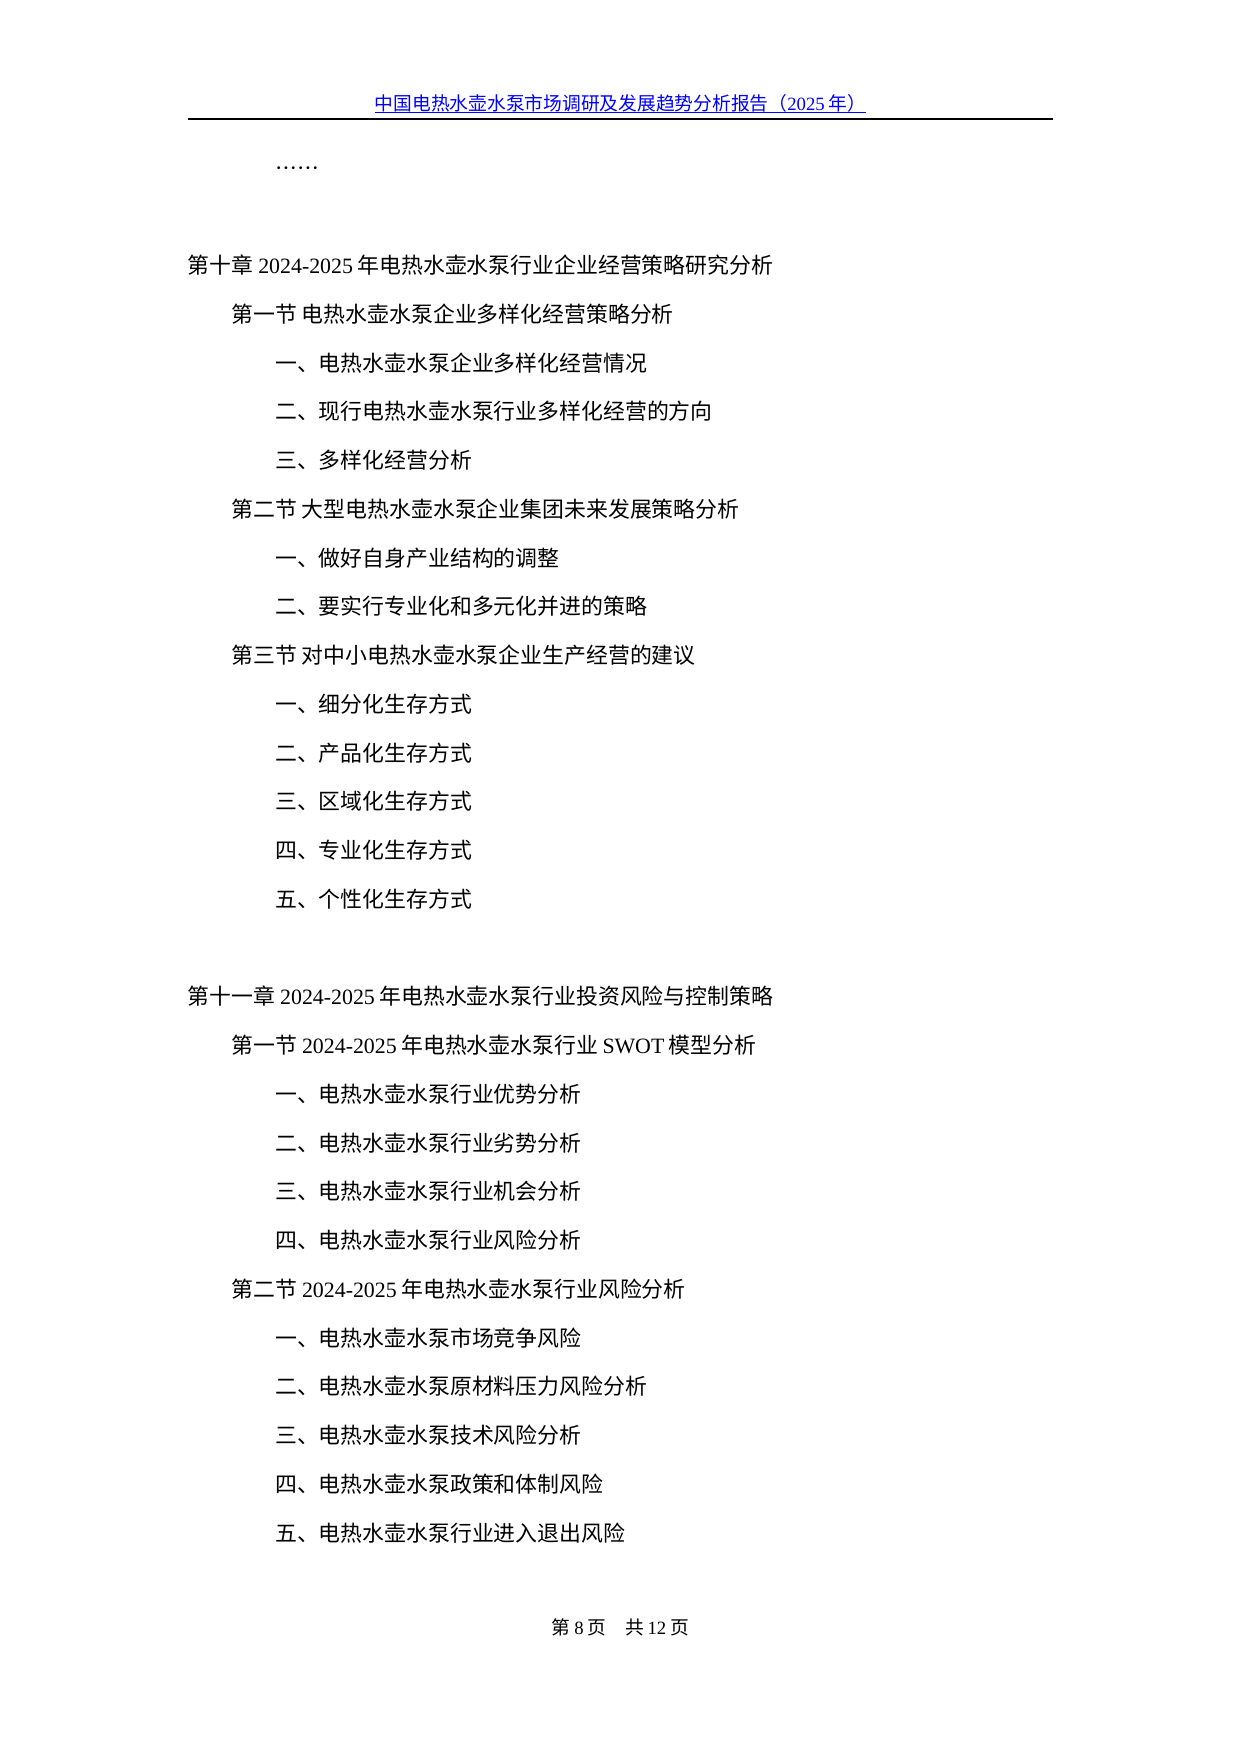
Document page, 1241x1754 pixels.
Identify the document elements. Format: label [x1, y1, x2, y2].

text [187, 150, 1053, 1548]
